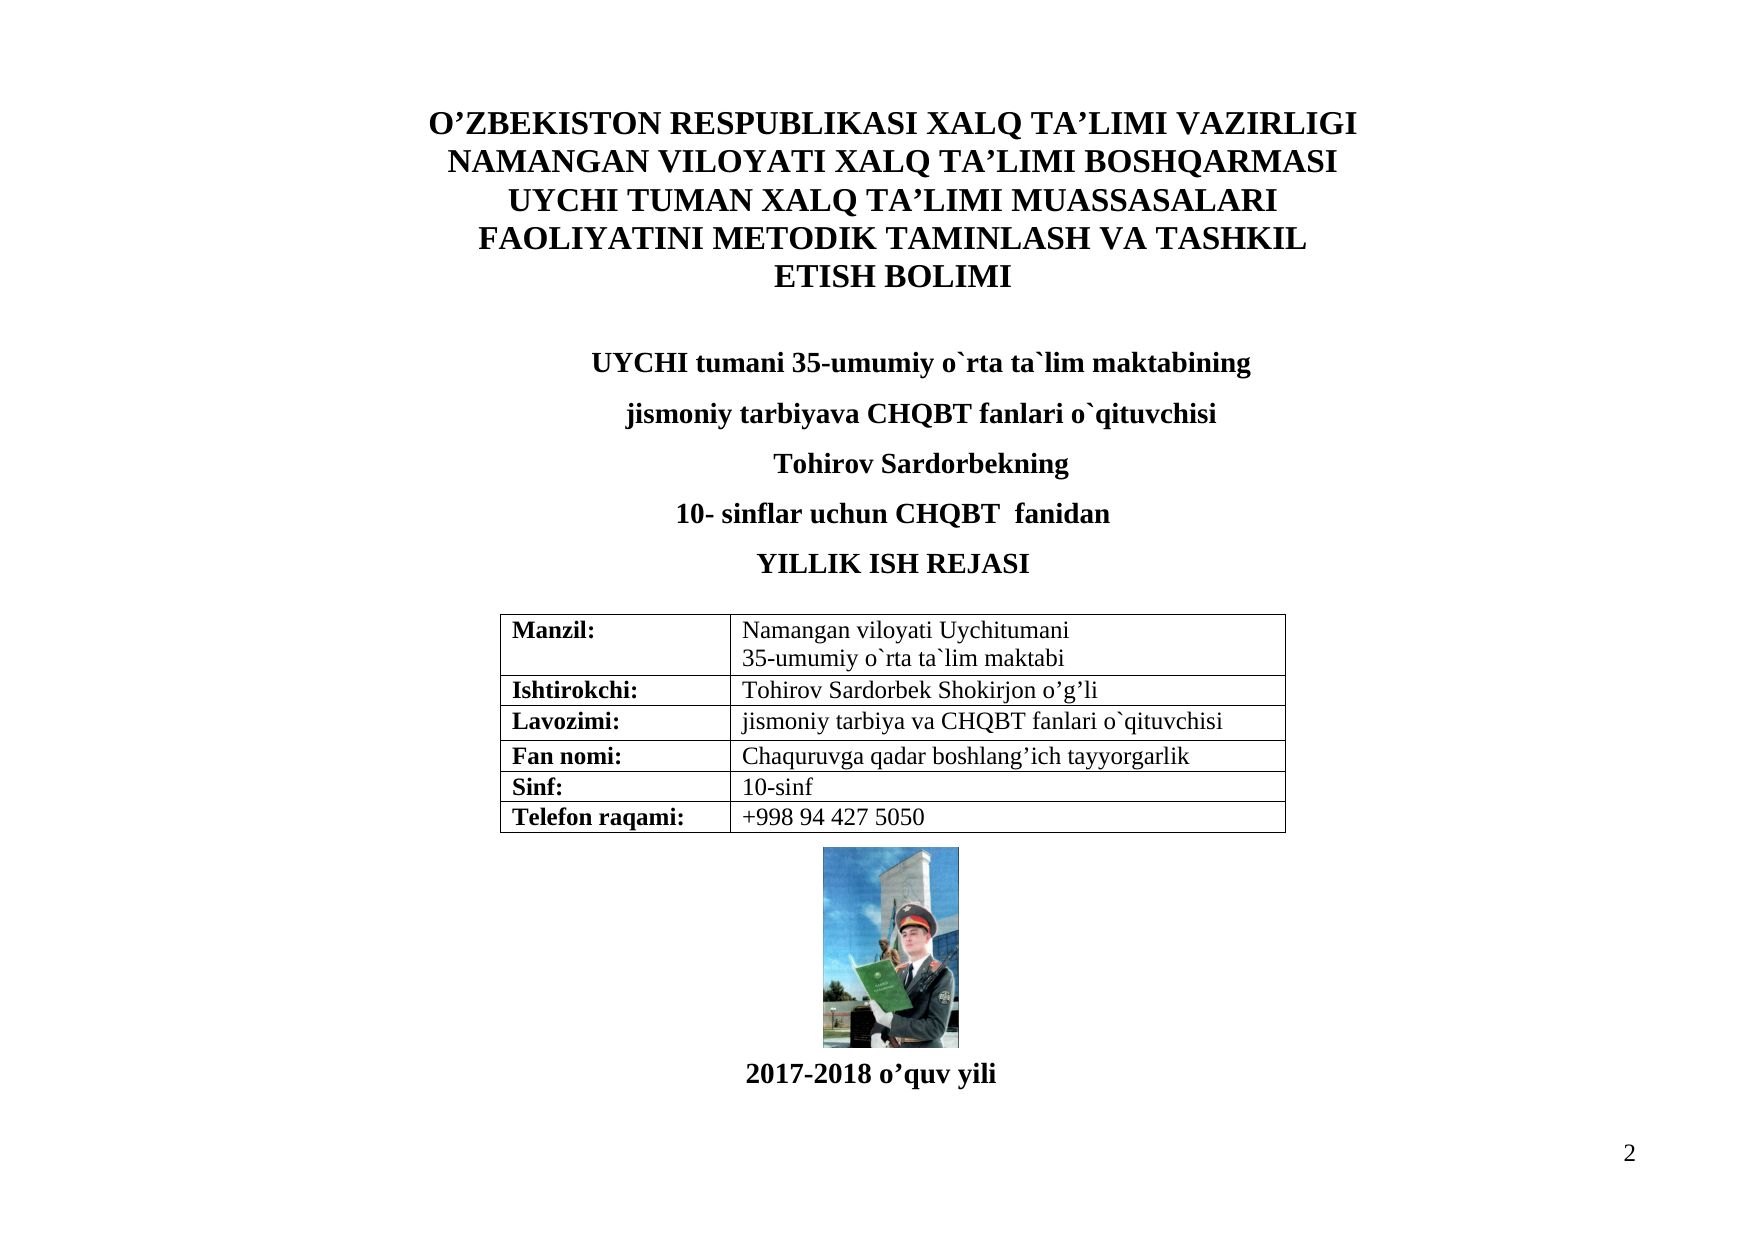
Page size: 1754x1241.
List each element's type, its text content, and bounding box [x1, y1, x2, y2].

table_cell Tohirov Sardorbek Shokirjon o’g’li [731, 676, 1285, 705]
table_cell jismoniy tarbiya va CHQBT fanlari o`qituvchisi [731, 706, 1285, 740]
picture [823, 847, 959, 1048]
table_cell +998 94 427 5050 [731, 802, 1285, 832]
text 10- sinflar uchun CHQBT fanidan [150, 496, 1636, 530]
table_cell Chaquruvga qadar boshlang’ich tayyorgarlik [731, 741, 1285, 771]
text 2017-2018 o’quv yili [150, 1056, 1592, 1089]
text Tohirov Sardorbekning [150, 446, 1636, 479]
text O’ZBEKISTON RESPUBLIKASI XALQ TA’LIMI VAZIRLIGI [150, 103, 1636, 142]
text NAMANGAN VILOYATI XALQ TA’LIMI BOSHQARMASI [150, 142, 1636, 180]
table_cell Lavozimi: [501, 706, 730, 740]
text UYCHI TUMAN XALQ TA’LIMI MUASSASALARI [150, 180, 1636, 218]
table_cell Sinf: [501, 772, 730, 801]
text ETISH BOLIMI [150, 257, 1636, 295]
text UYCHI tumani 35-umumiy o`rta ta`lim maktabining [150, 345, 1636, 379]
table_header Namangan viloyati Uychitumani 35-umumiy o`rta ta`lim maktabi [731, 615, 1285, 674]
table_cell Fan nomi: [501, 741, 730, 771]
table_cell Telefon raqami: [501, 802, 730, 832]
text FAOLIYATINI METODIK TAMINLASH VA TASHKIL [150, 218, 1636, 257]
table_cell Ishtirokchi: [501, 676, 730, 705]
text YILLIK ISH REJASI [150, 547, 1636, 580]
table_cell 10-sinf [731, 772, 1285, 801]
table_header Manzil: [501, 615, 730, 674]
text jismoniy tarbiyava CHQBT fanlari o`qituvchisi [150, 396, 1636, 429]
